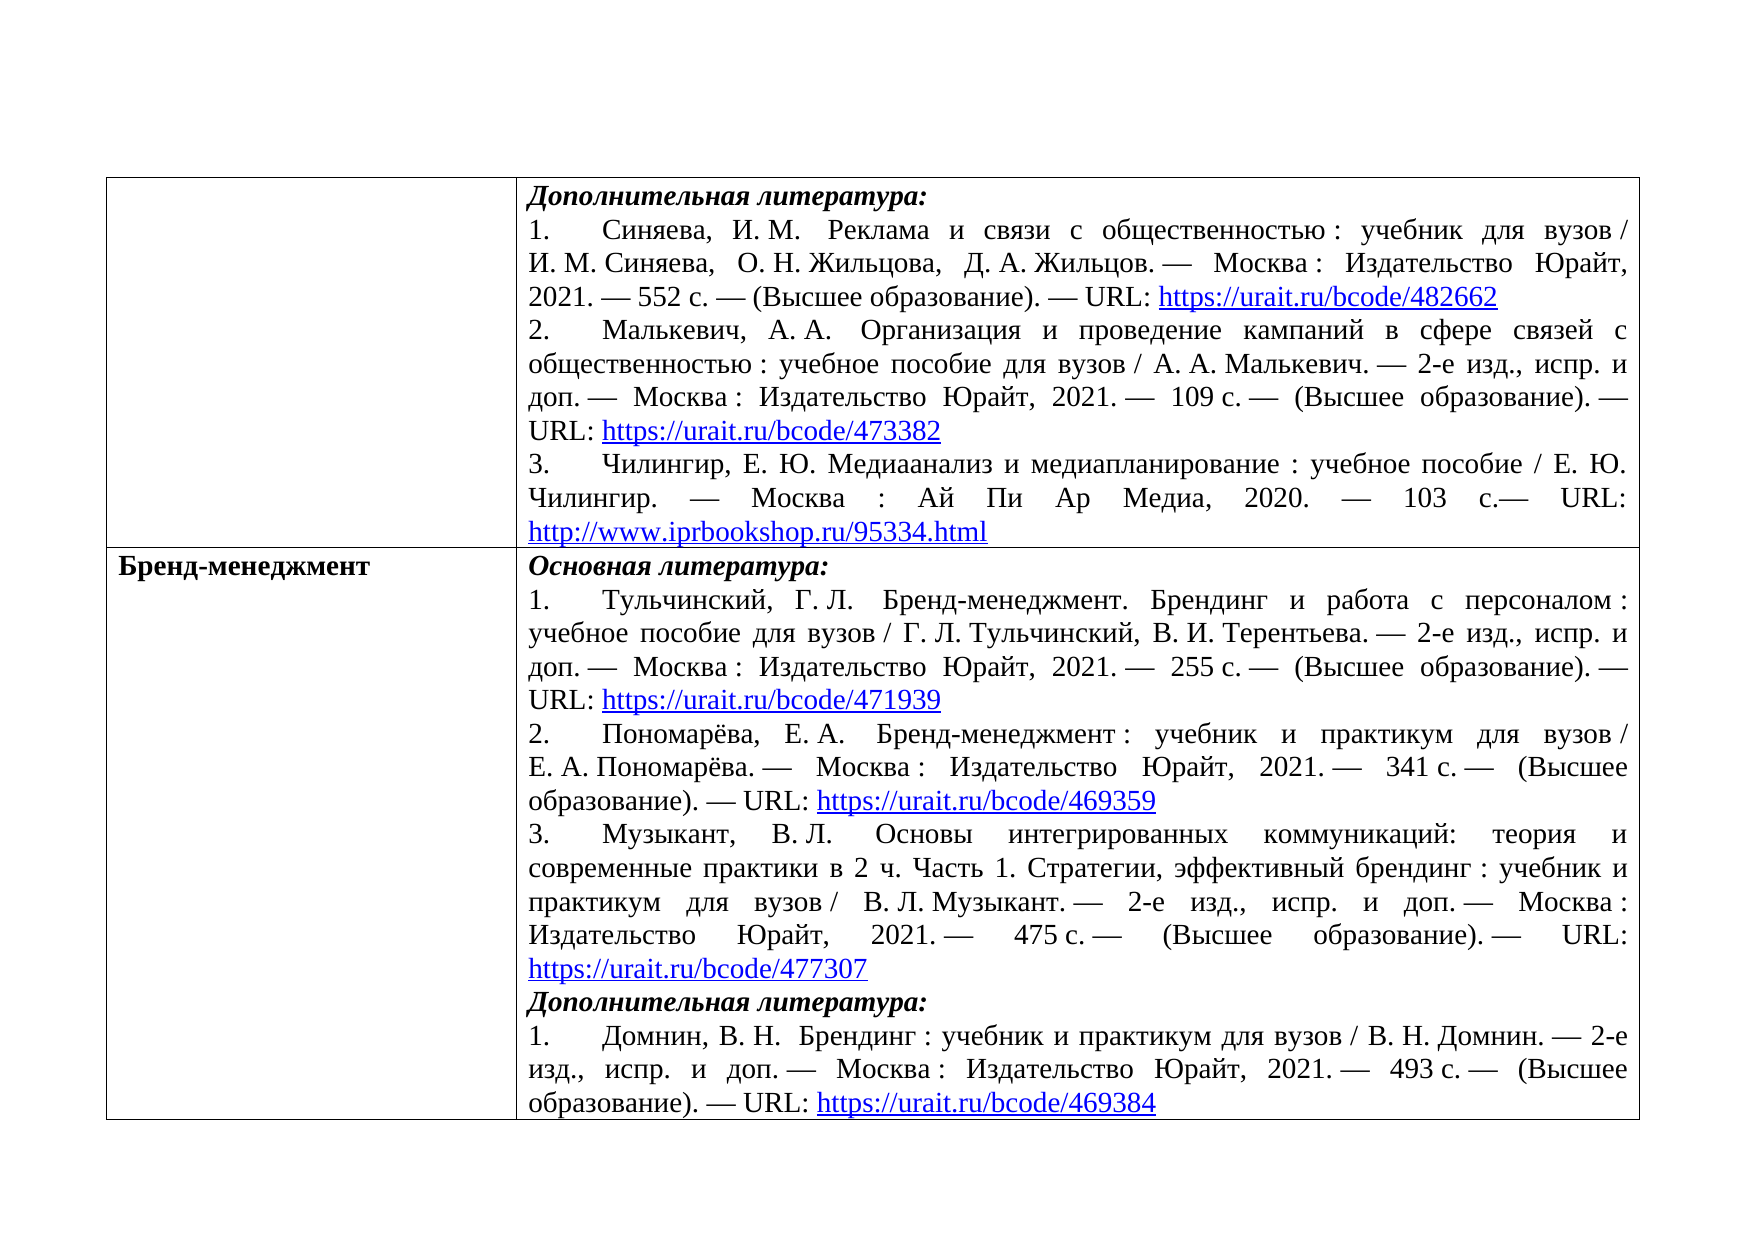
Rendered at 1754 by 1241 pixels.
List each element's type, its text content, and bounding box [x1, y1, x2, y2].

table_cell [107, 178, 516, 547]
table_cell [517, 548, 1639, 1118]
table_cell Бренд-менеджмент [107, 548, 516, 1118]
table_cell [517, 178, 1639, 547]
